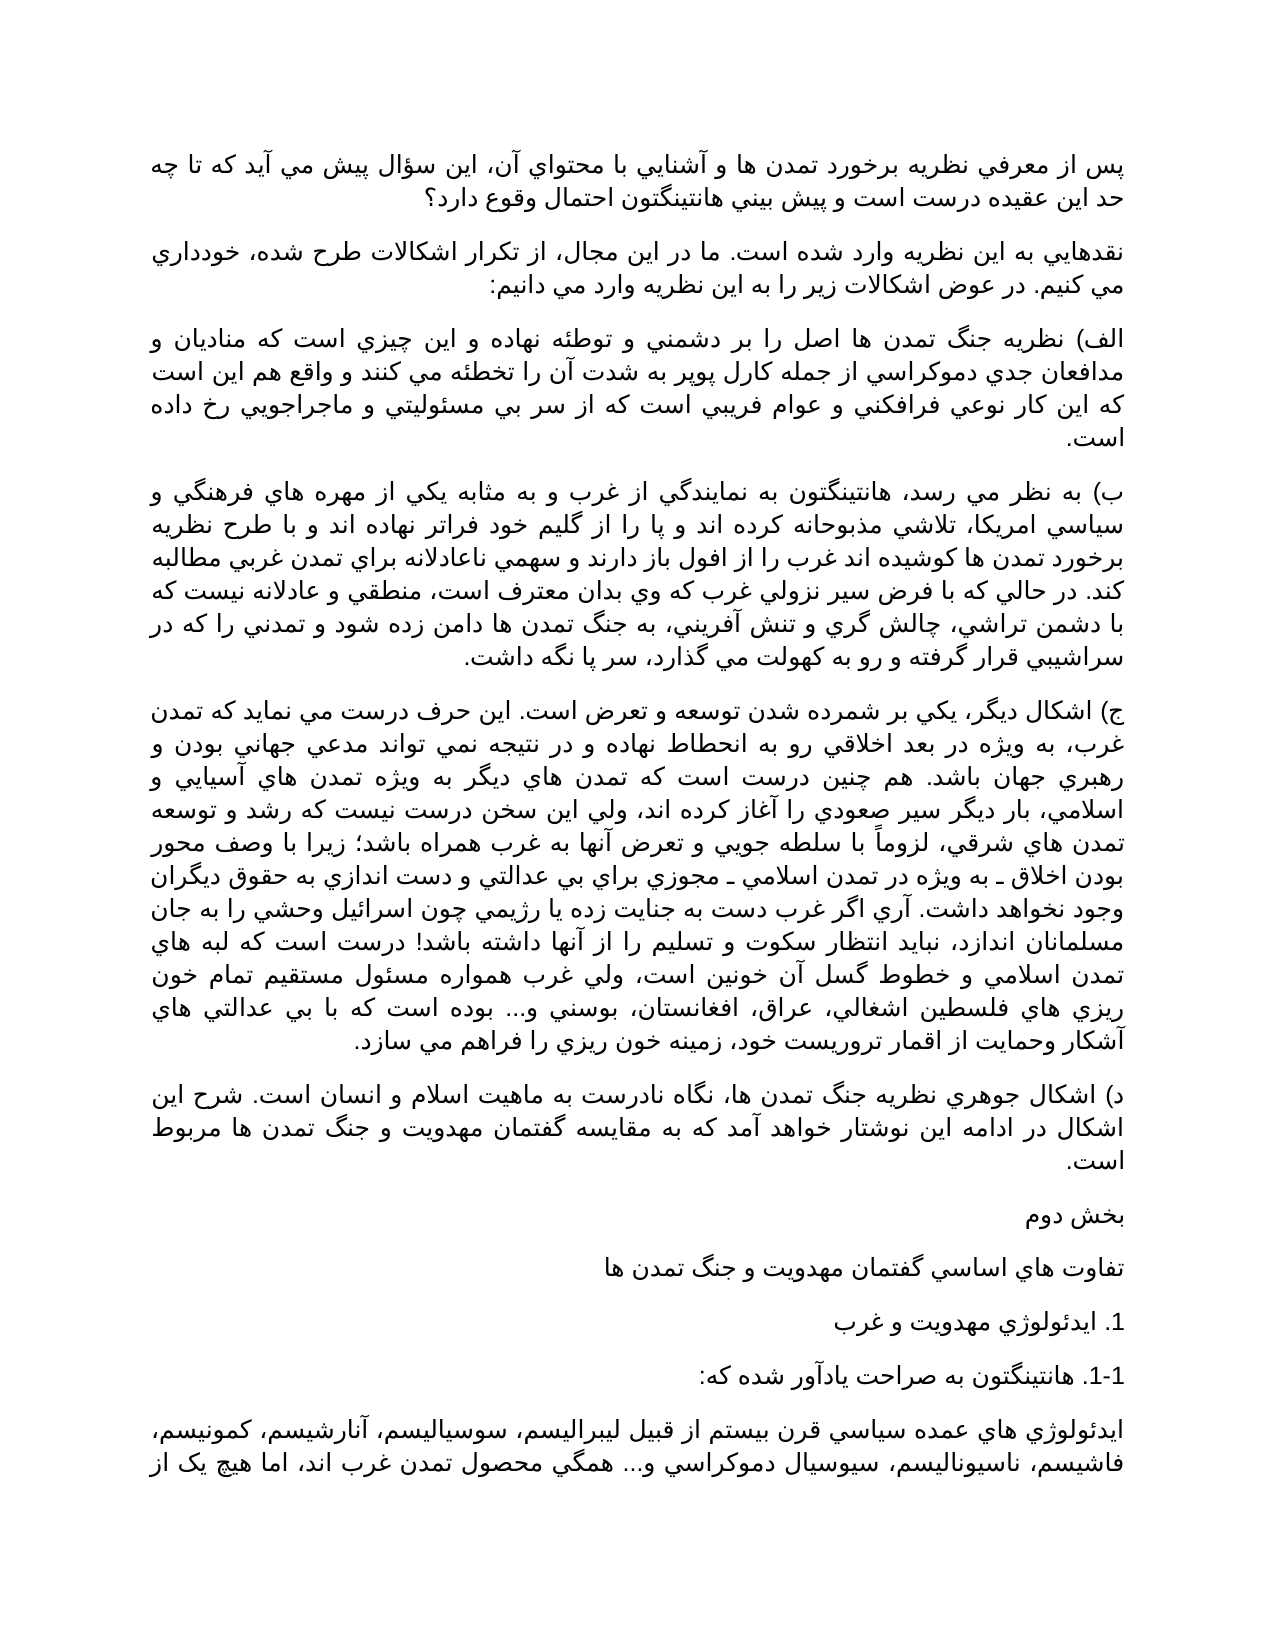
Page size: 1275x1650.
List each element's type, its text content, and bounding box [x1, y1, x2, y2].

text ج) اشکال ديگر، يکي بر شمرده شدن توسعه و تعرض است. اين حرف درست مي نمايد که تمدن غرب، به ويژه در بعد اخلاقي رو به انحطاط نهاده و در نتيجه نمي تواند مدعي جهاني بودن و رهبري جهان باشد. هم چنين درست است که تمدن هاي ديگر به ويژه تمدن هاي آسيايي و اسلامي، بار ديگر سير صعودي را آغاز کرده اند، ولي اين سخن درست نيست که رشد و توسعه تمدن هاي شرقي، لزوماً با سلطه جويي و تعرض آنها به غرب همراه باشد؛ زيرا با وصف محور بودن اخلاق ـ به ويژه در تمدن اسلامي ـ مجوزي براي بي عدالتي و دست اندازي به حقوق ديگران وجود نخواهد داشت. آري اگر غرب دست به جنايت زده يا رژيمي چون اسرائيل وحشي را به جان مسلمانان اندازد، نبايد انتظار سکوت و تسليم را از آنها داشته باشد! درست است که لبه هاي تمدن اسلامي و خطوط گسل آن خونين است، ولي غرب همواره مسئول مستقيم تمام خون ريزي هاي فلسطين اشغالي، عراق، افغانستان، بوسني و... بوده است که با بي عدالتي هاي آشکار وحمايت از اقمار تروريست خود، زمينه خون ريزي را فراهم مي سازد. [150, 696, 1125, 1054]
text ب) به نظر مي رسد، هانتينگتون به نمايندگي از غرب و به مثابه يکي از مهره هاي فرهنگي و سياسي امريکا، تلاشي مذبوحانه کرده اند و پا را از گليم خود فراتر نهاده اند و با طرح نظريه برخورد تمدن ها کوشيده اند غرب را از افول باز دارند و سهمي ناعادلانه براي تمدن غربي مطالبه کند. در حالي که با فرض سير نزولي غرب که وي بدان معترف است، منطقي و عادلانه نيست که با دشمن تراشي، چالش گري و تنش آفريني، به جنگ تمدن ها دامن زده شود و تمدني را که در سراشيبي قرار گرفته و رو به کهولت مي گذارد، سر پا نگه داشت. [150, 477, 1125, 671]
text 1-1. هانتينگتون به صراحت يادآور شده که: [150, 1361, 1125, 1390]
text تفاوت هاي اساسي گفتمان مهدويت و جنگ تمدن ها [150, 1253, 1125, 1282]
text بخش دوم [150, 1199, 1125, 1228]
text الف) نظريه جنگ تمدن ها اصل را بر دشمني و توطئه نهاده و اين چيزي است که مناديان و مدافعان جدي دموکراسي از جمله کارل پوپر به شدت آن را تخطئه مي کنند و واقع هم اين است که اين کار نوعي فرافکني و عوام فريبي است که از سر بي مسئوليتي و ماجراجويي رخ داده است. [150, 324, 1125, 452]
text نقدهايي به اين نظريه وارد شده است. ما در اين مجال، از تکرار اشکالات طرح شده، خودداري مي کنيم. در عوض اشکالات زير را به اين نظريه وارد مي دانيم: [150, 237, 1125, 299]
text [150, 1415, 1125, 1477]
text 1. ايدئولوژي مهدويت و غرب [150, 1307, 1125, 1336]
text پس از معرفي نظريه برخورد تمدن ها و آشنايي با محتواي آن، اين سؤال پيش مي آيد که تا چه حد اين عقيده درست است و پيش بيني هانتينگتون احتمال وقوع دارد؟ [150, 150, 1125, 212]
text د) اشکال جوهري نظريه جنگ تمدن ها، نگاه نادرست به ماهيت اسلام و انسان است. شرح اين اشکال در ادامه اين نوشتار خواهد آمد که به مقايسه گفتمان مهدويت و جنگ تمدن ها مربوط است. [150, 1080, 1125, 1174]
